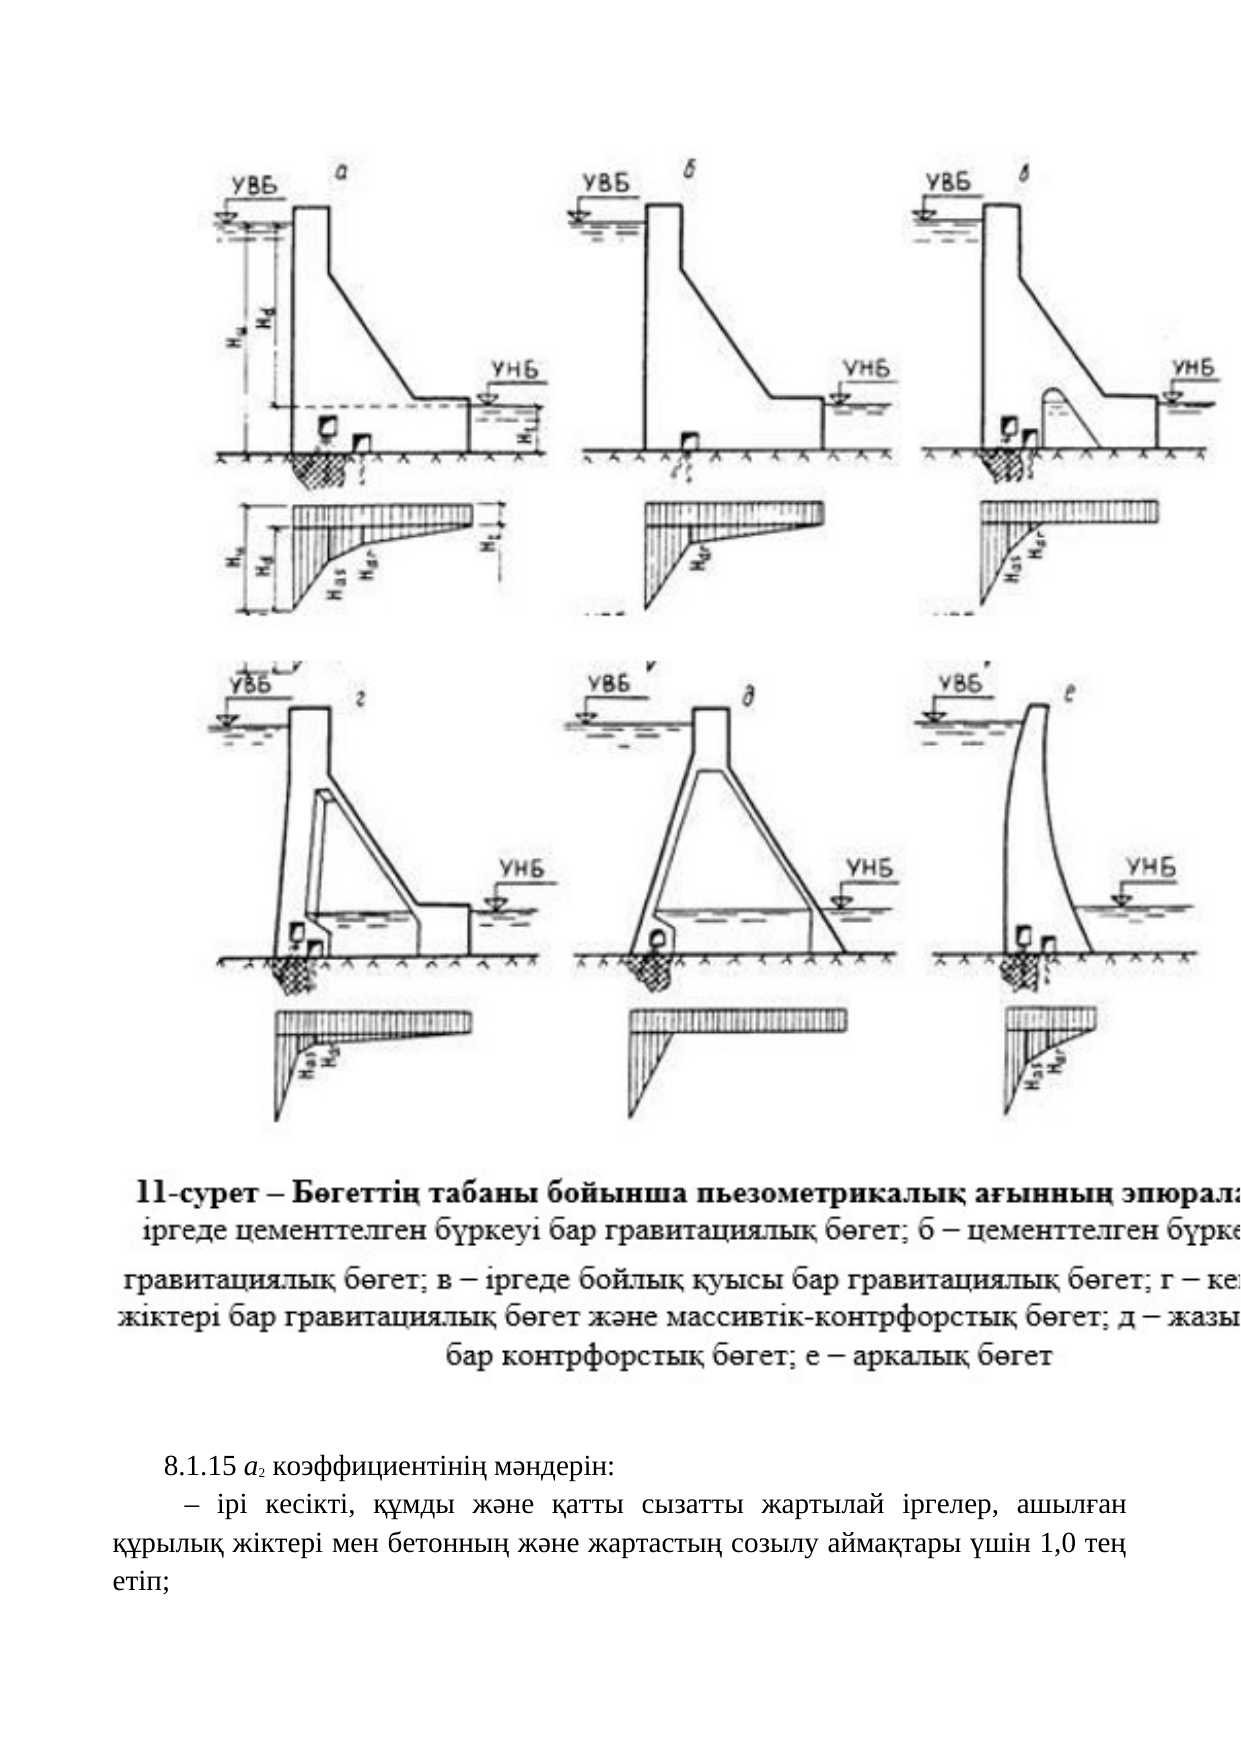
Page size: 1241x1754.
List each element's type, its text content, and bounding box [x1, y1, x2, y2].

text – ірі кесікті, құмды және қатты сызатты жартылай іргелер, ашылған құрылық жіктері мен бетонның және жартастың созылу аймақтары үшін 1,0 тең етіп; [112, 1486, 1128, 1597]
text 8.1.15 a2 коэффициентінің мәндерін: [112, 1448, 1128, 1481]
picture [112, 150, 1241, 1384]
